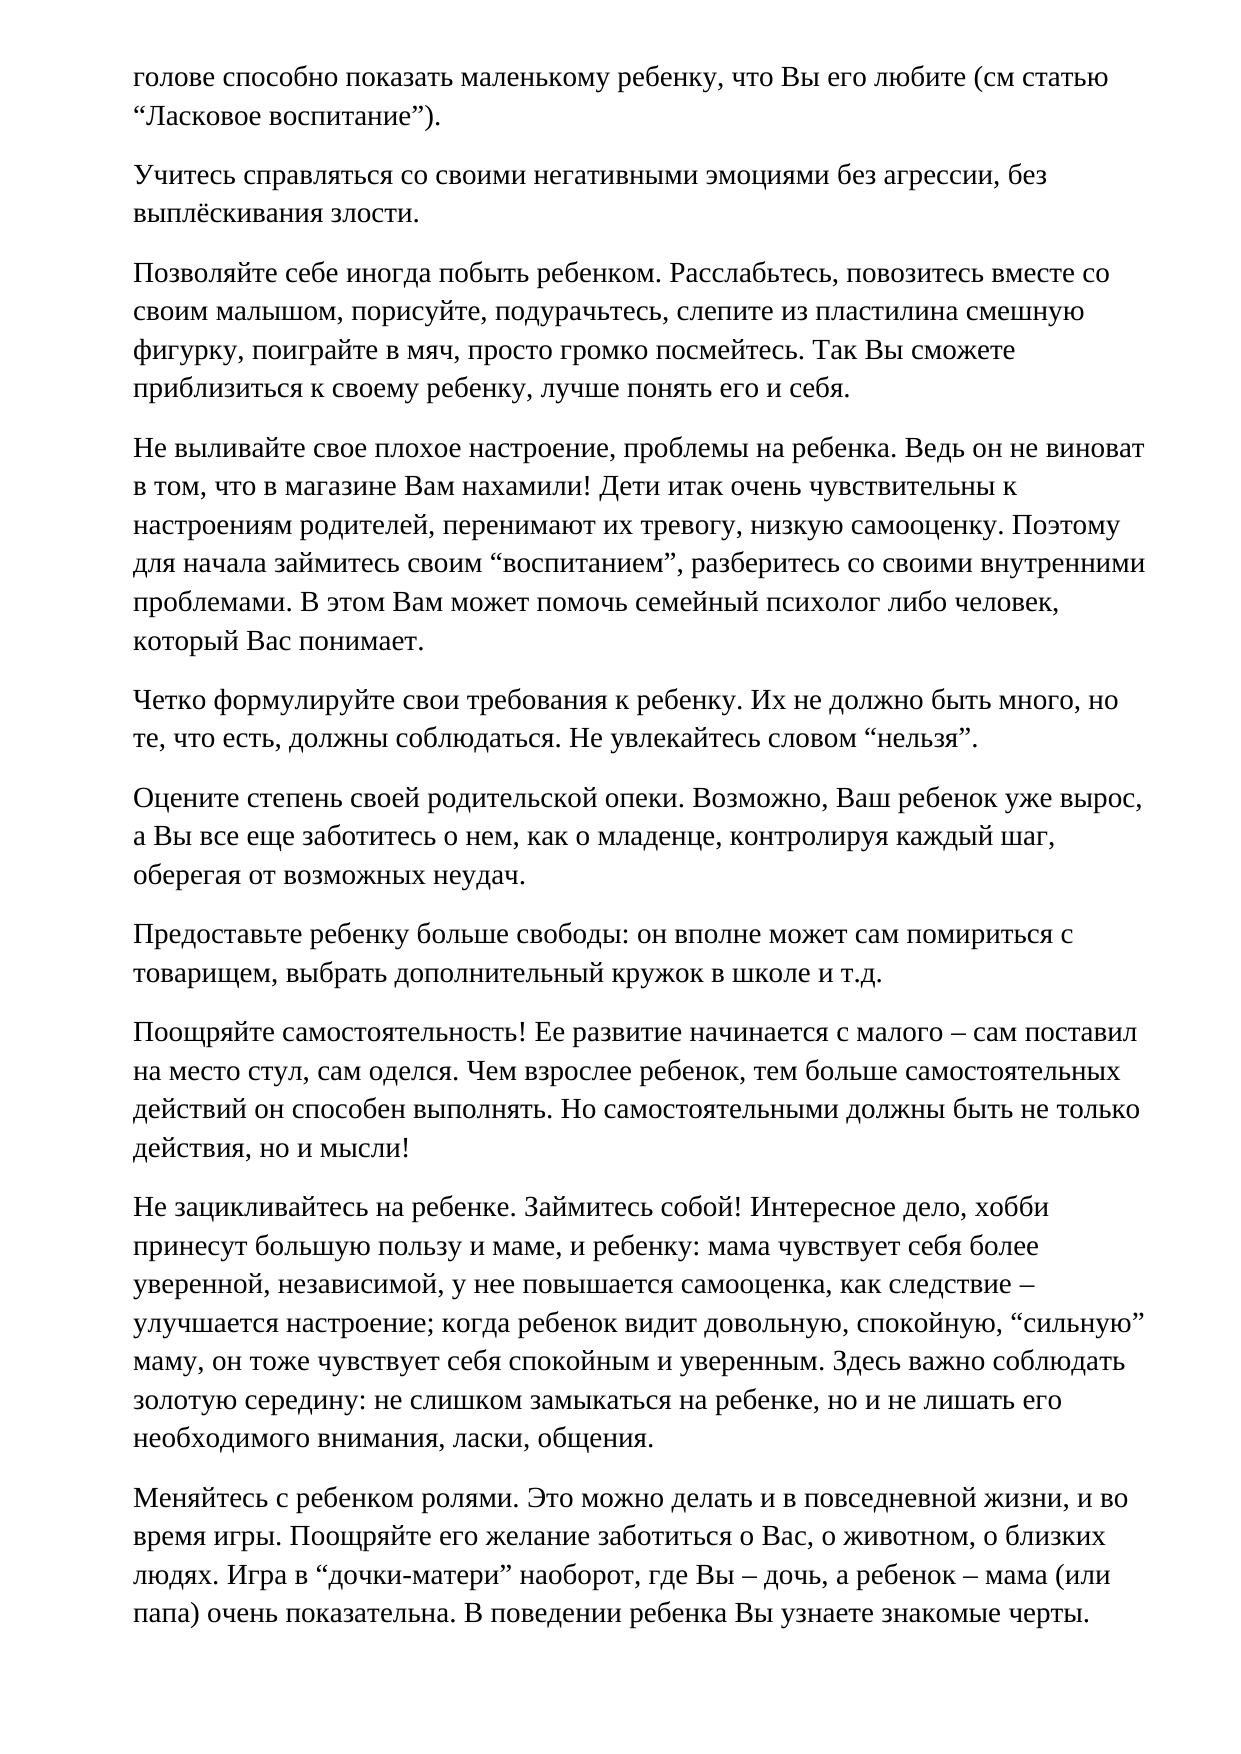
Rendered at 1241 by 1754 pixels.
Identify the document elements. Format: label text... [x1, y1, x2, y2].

text Оцените степень своей родительской опеки. Возможно, Ваш ребенок уже вырос, а Вы все еще заботитесь о нем, как о младенце, контролируя каждый шаг, оберегая от возможных неудач. [133, 780, 1152, 891]
text Поощряйте самостоятельность! Ее развитие начинается с малого – сам поставил на место стул, сам оделся. Чем взрослее ребенок, тем больше самостоятельных действий он способен выполнять. Но самостоятельными должны быть не только действия, но и мысли! [133, 1014, 1152, 1163]
text Позволяйте себе иногда побыть ребенком. Расслабьтесь, повозитесь вместе со своим малышом, порисуйте, подурачьтесь, слепите из пластилина смешную фигурку, поиграйте в мяч, просто громко посмейтесь. Так Вы сможете приблизиться к своему ребенку, лучше понять его и себя. [133, 255, 1152, 404]
text Учитесь справляться со своими негативными эмоциями без агрессии, без выплёскивания злости. [133, 157, 1152, 229]
text Не зацикливайтесь на ребенке. Займитесь собой! Интересное дело, хобби принесут большую пользу и маме, и ребенку: мама чувствует себя более уверенной, независимой, у нее повышается самооценка, как следствие – улучшается настроение; когда ребенок видит довольную, спокойную, “сильную” маму, он тоже чувствует себя спокойным и уверенным. Здесь важно соблюдать золотую середину: не слишком замыкаться на ребенке, но и не лишать его необходимого внимания, ласки, общения. [133, 1189, 1152, 1454]
text Меняйтесь с ребенком ролями. Это можно делать и в повседневной жизни, и во время игры. Поощряйте его желание заботиться о Вас, о животном, о близких людях. Игра в “дочки-матери” наоборот, где Вы – дочь, а ребенок – мама (или папа) очень показательна. В поведении ребенка Вы узнаете знакомые черты. [133, 1480, 1152, 1629]
text Четко формулируйте свои требования к ребенку. Их не должно быть много, но те, что есть, должны соблюдаться. Не увлекайтесь словом “нельзя”. [133, 682, 1152, 754]
text Не выливайте свое плохое настроение, проблемы на ребенка. Ведь он не виноват в том, что в магазине Вам нахамили! Дети итак очень чувствительны к настроениям родителей, перенимают их тревогу, низкую самооценку. Поэтому для начала займитесь своим “воспитанием”, разберитесь со своими внутренними проблемами. В этом Вам может помочь семейный психолог либо человек, который Вас понимает. [133, 430, 1152, 656]
text Предоставьте ребенку больше свободы: он вполне может сам помириться с товарищем, выбрать дополнительный кружок в школе и т.д. [133, 916, 1152, 988]
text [133, 59, 1152, 131]
